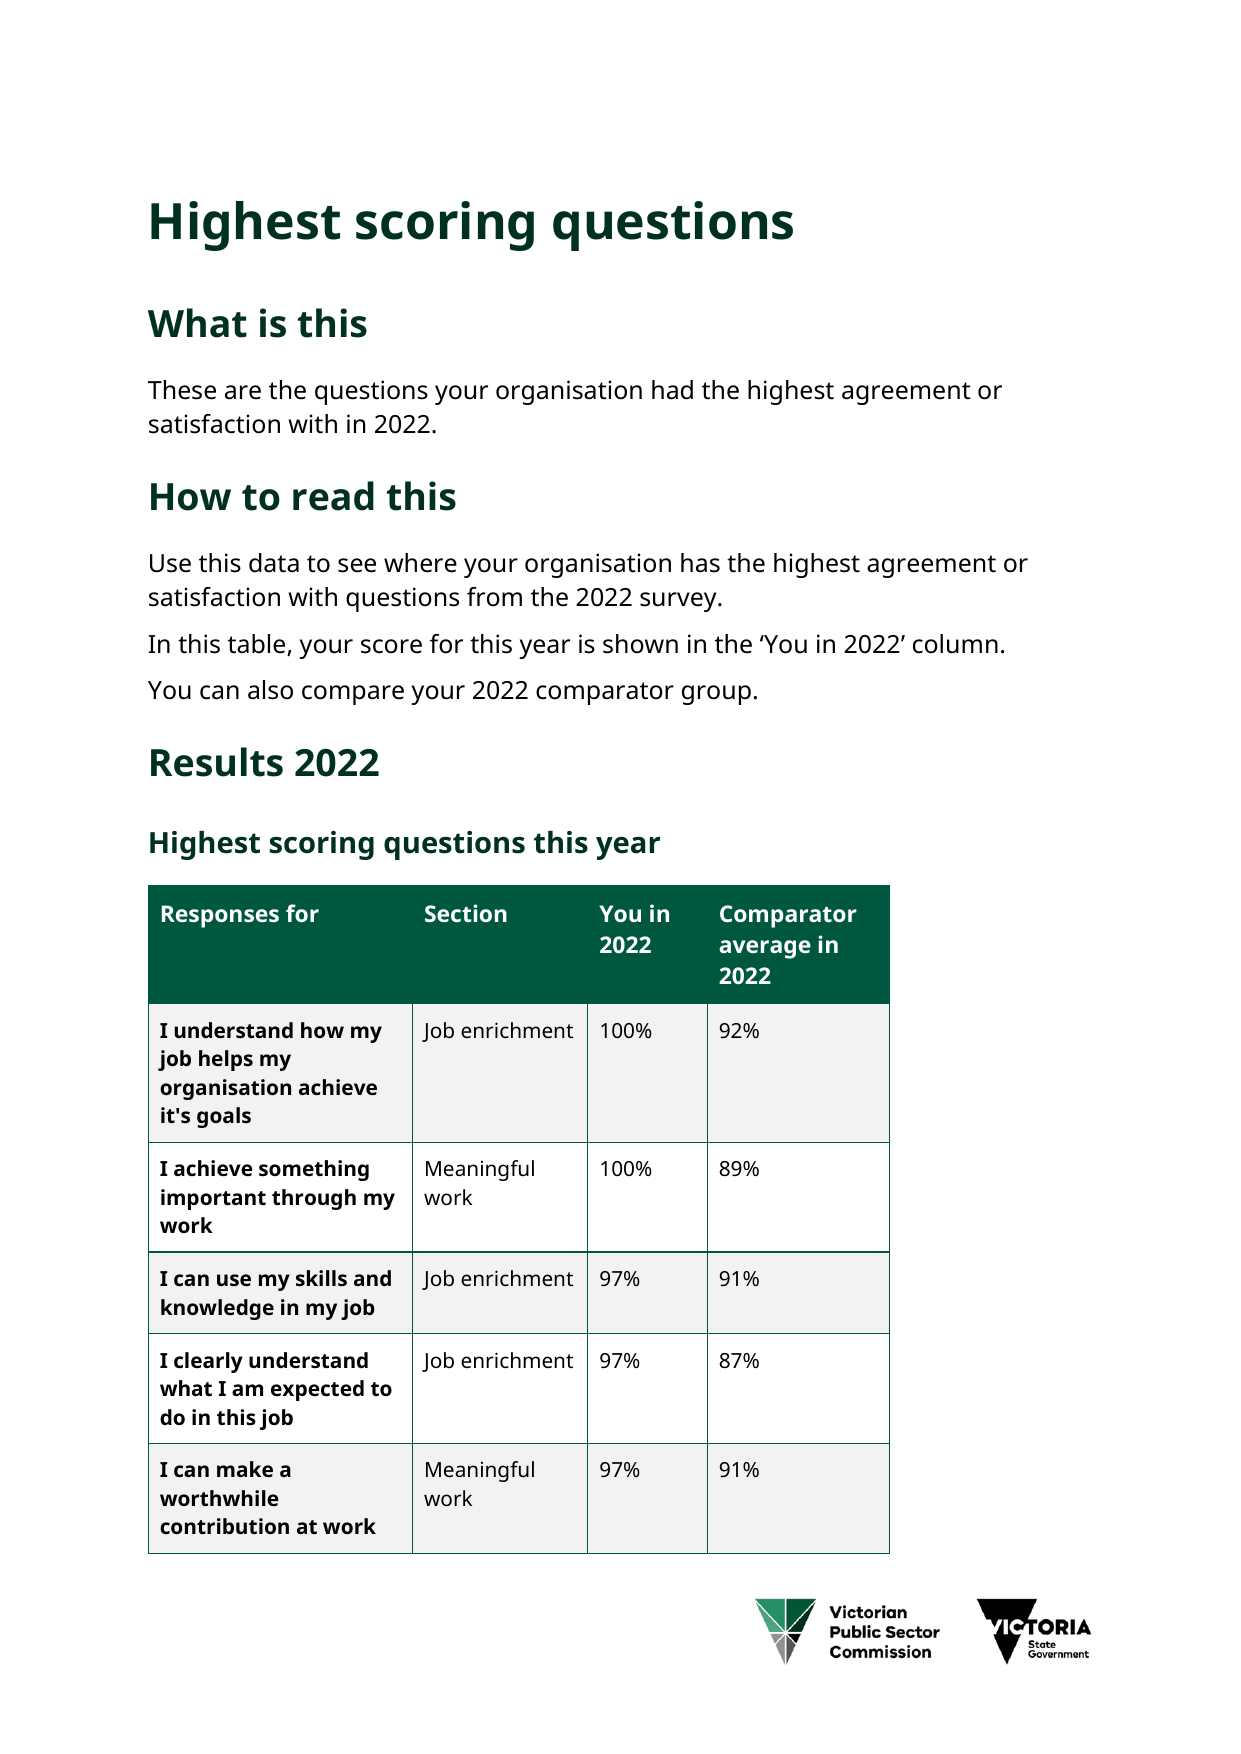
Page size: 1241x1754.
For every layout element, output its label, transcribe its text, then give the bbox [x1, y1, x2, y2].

table_header You in 2022 [588, 886, 707, 1003]
table_cell 97% [588, 1253, 707, 1333]
text You can also compare your 2022 comparator group. [148, 673, 1092, 707]
table_cell 97% [588, 1334, 707, 1443]
table_cell 91% [708, 1444, 889, 1553]
table_cell 100% [588, 1004, 707, 1142]
table_header Comparator average in 2022 [708, 886, 889, 1003]
table_header Responses for [149, 886, 412, 1003]
subtitle How to read this [148, 470, 1092, 521]
table_cell 97% [588, 1444, 707, 1553]
subtitle Highest scoring questions this year [148, 822, 1092, 862]
table_cell I understand how my job helps my organisation achieve it's goals [149, 1004, 412, 1142]
table_cell I can use my skills and knowledge in my job [149, 1253, 412, 1333]
text Use this data to see where your organisation has the highest agreement or satisfaction with questions from the 2022 survey. [148, 546, 1092, 614]
table_cell I can make a worthwhile contribution at work [149, 1444, 412, 1553]
table_cell Meaningful work [413, 1143, 587, 1251]
table_cell Job enrichment [413, 1334, 587, 1443]
table_cell 92% [708, 1004, 889, 1142]
table_cell Job enrichment [413, 1253, 587, 1333]
text In this table, your score for this year is shown in the ‘You in 2022’ column. [148, 626, 1092, 661]
table_cell 89% [708, 1143, 889, 1251]
table_header Section [413, 886, 587, 1003]
table_cell Meaningful work [413, 1444, 587, 1553]
table_cell 87% [708, 1334, 889, 1443]
subtitle Results 2022 [148, 736, 1092, 787]
subtitle Highest scoring questions [148, 186, 1092, 254]
table_cell 100% [588, 1143, 707, 1251]
picture [754, 1598, 1093, 1666]
subtitle What is this [148, 297, 1092, 348]
table_cell I clearly understand what I am expected to do in this job [149, 1334, 412, 1443]
table_cell 91% [708, 1253, 889, 1333]
text These are the questions your organisation had the highest agreement or satisfaction with in 2022. [148, 373, 1092, 441]
table_cell Job enrichment [413, 1004, 587, 1142]
table_cell I achieve something important through my work [149, 1143, 412, 1251]
